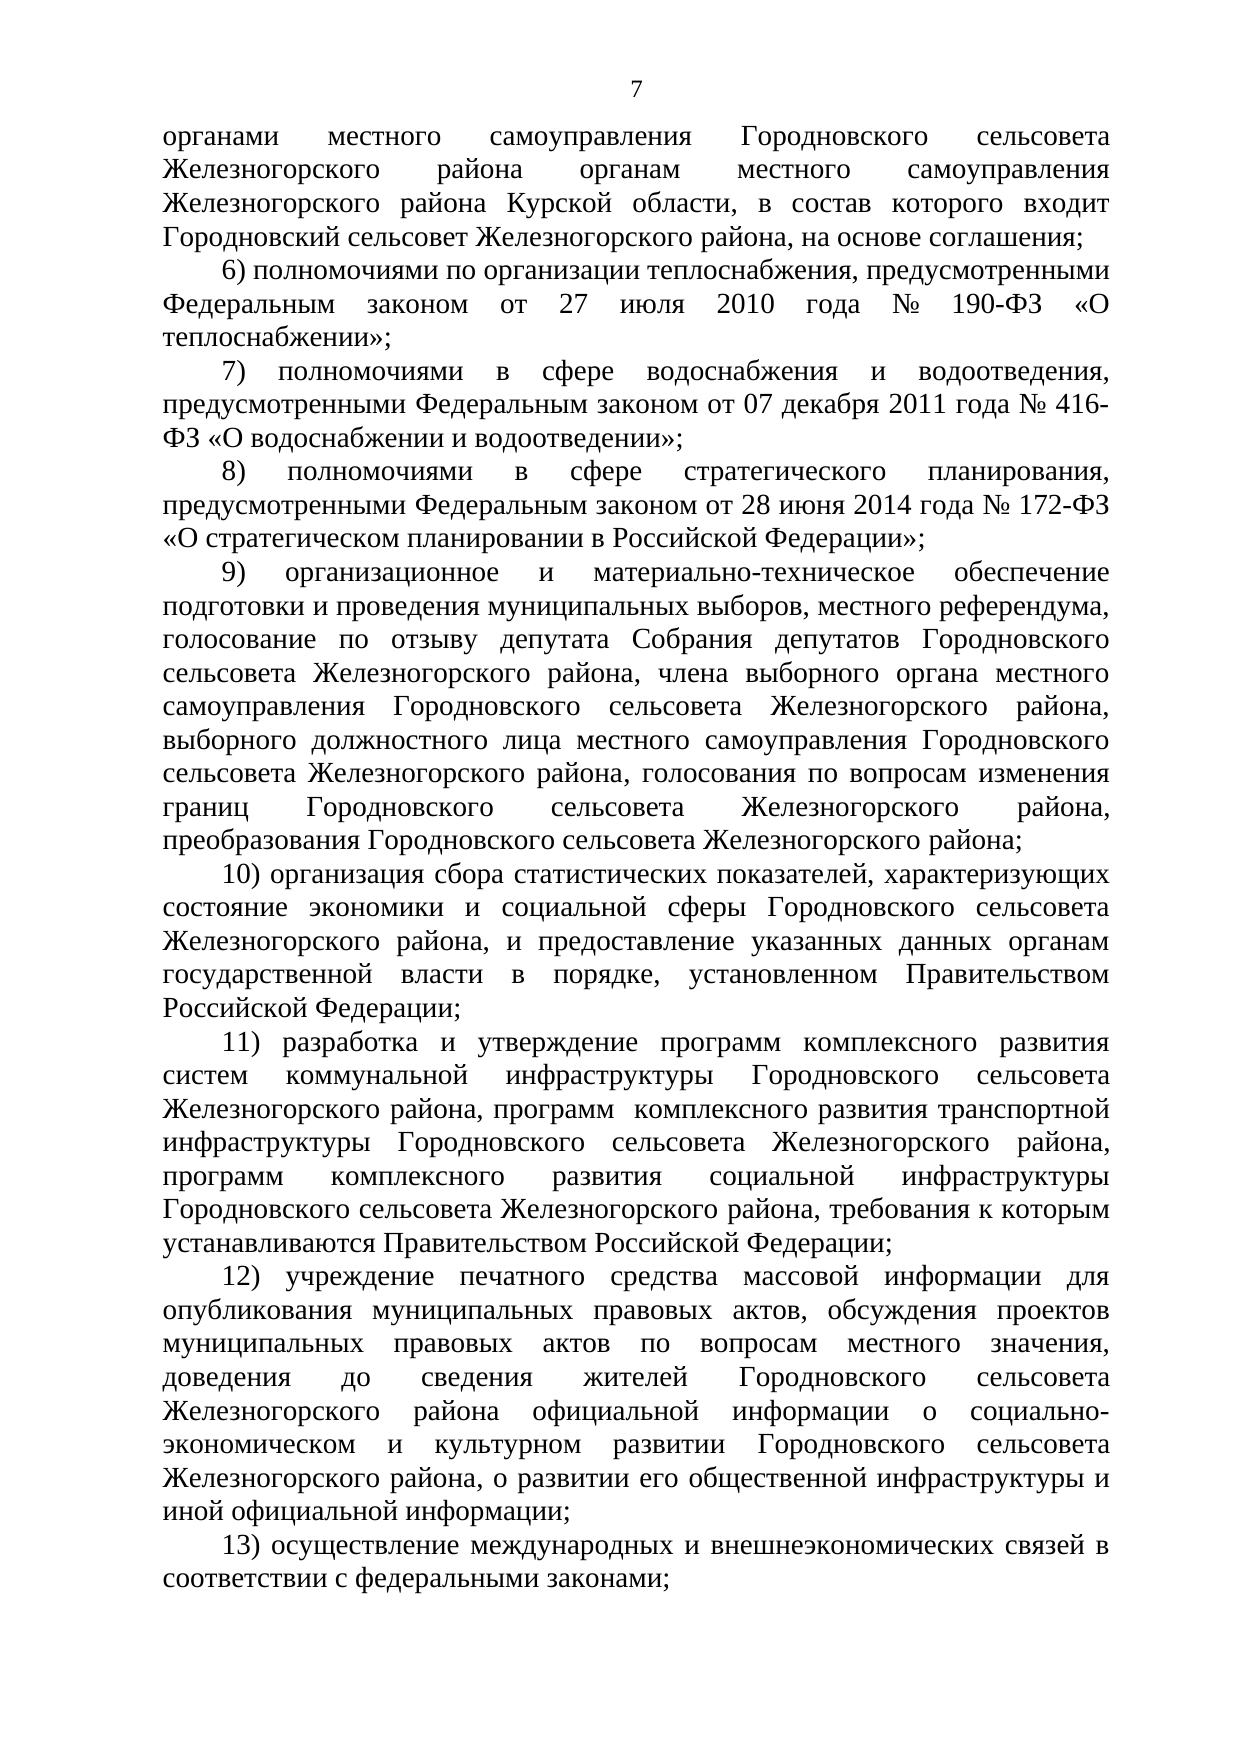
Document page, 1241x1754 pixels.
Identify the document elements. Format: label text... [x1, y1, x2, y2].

text 13) осуществление международных и внешнеэкономических связей в соответствии с федеральными законами; [162, 1527, 1110, 1594]
text 9) организационное и материально-техническое обеспечение подготовки и проведения муниципальных выборов, местного референдума, голосование по отзыву депутата Собрания депутатов Городновского сельсовета Железногорского района, члена выборного органа местного самоуправления Городновского сельсовета Железногорского района, выборного должностного лица местного самоуправления Городновского сельсовета Железногорского района, голосования по вопросам изменения границ Городновского сельсовета Железногорского района, преобразования Городновского сельсовета Железногорского района; [162, 554, 1110, 856]
text 12) учреждение печатного средства массовой информации для опубликования муниципальных правовых актов, обсуждения проектов муниципальных правовых актов по вопросам местного значения, доведения до сведения жителей Городновского сельсовета Железногорского района официальной информации о социально-экономическом и культурном развитии Городновского сельсовета Железногорского района, о развитии его общественной инфраструктуры и иной официальной информации; [162, 1258, 1110, 1527]
text 11) разработка и утверждение программ комплексного развития систем коммунальной инфраструктуры Городновского сельсовета Железногорского района, программ комплексного развития транспортной инфраструктуры Городновского сельсовета Железногорского района, программ комплексного развития социальной инфраструктуры Городновского сельсовета Железногорского района, требования к которым устанавливаются Правительством Российской Федерации; [162, 1024, 1110, 1258]
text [162, 118, 1110, 252]
text 8) полномочиями в сфере стратегического планирования, предусмотренными Федеральным законом от 28 июня 2014 года № 172-ФЗ «О стратегическом планировании в Российской Федерации»; [162, 453, 1110, 554]
text 10) организация сбора статистических показателей, характеризующих состояние экономики и социальной сферы Городновского сельсовета Железногорского района, и предоставление указанных данных органам государственной власти в порядке, установленном Правительством Российской Федерации; [162, 856, 1110, 1024]
text 6) полномочиями по организации теплоснабжения, предусмотренными Федеральным законом от 27 июля 2010 года № 190-ФЗ «О теплоснабжении»; [162, 252, 1110, 353]
text 7) полномочиями в сфере водоснабжения и водоотведения, предусмотренными Федеральным законом от 07 декабря 2011 года № 416-ФЗ «О водоснабжении и водоотведении»; [162, 353, 1110, 453]
